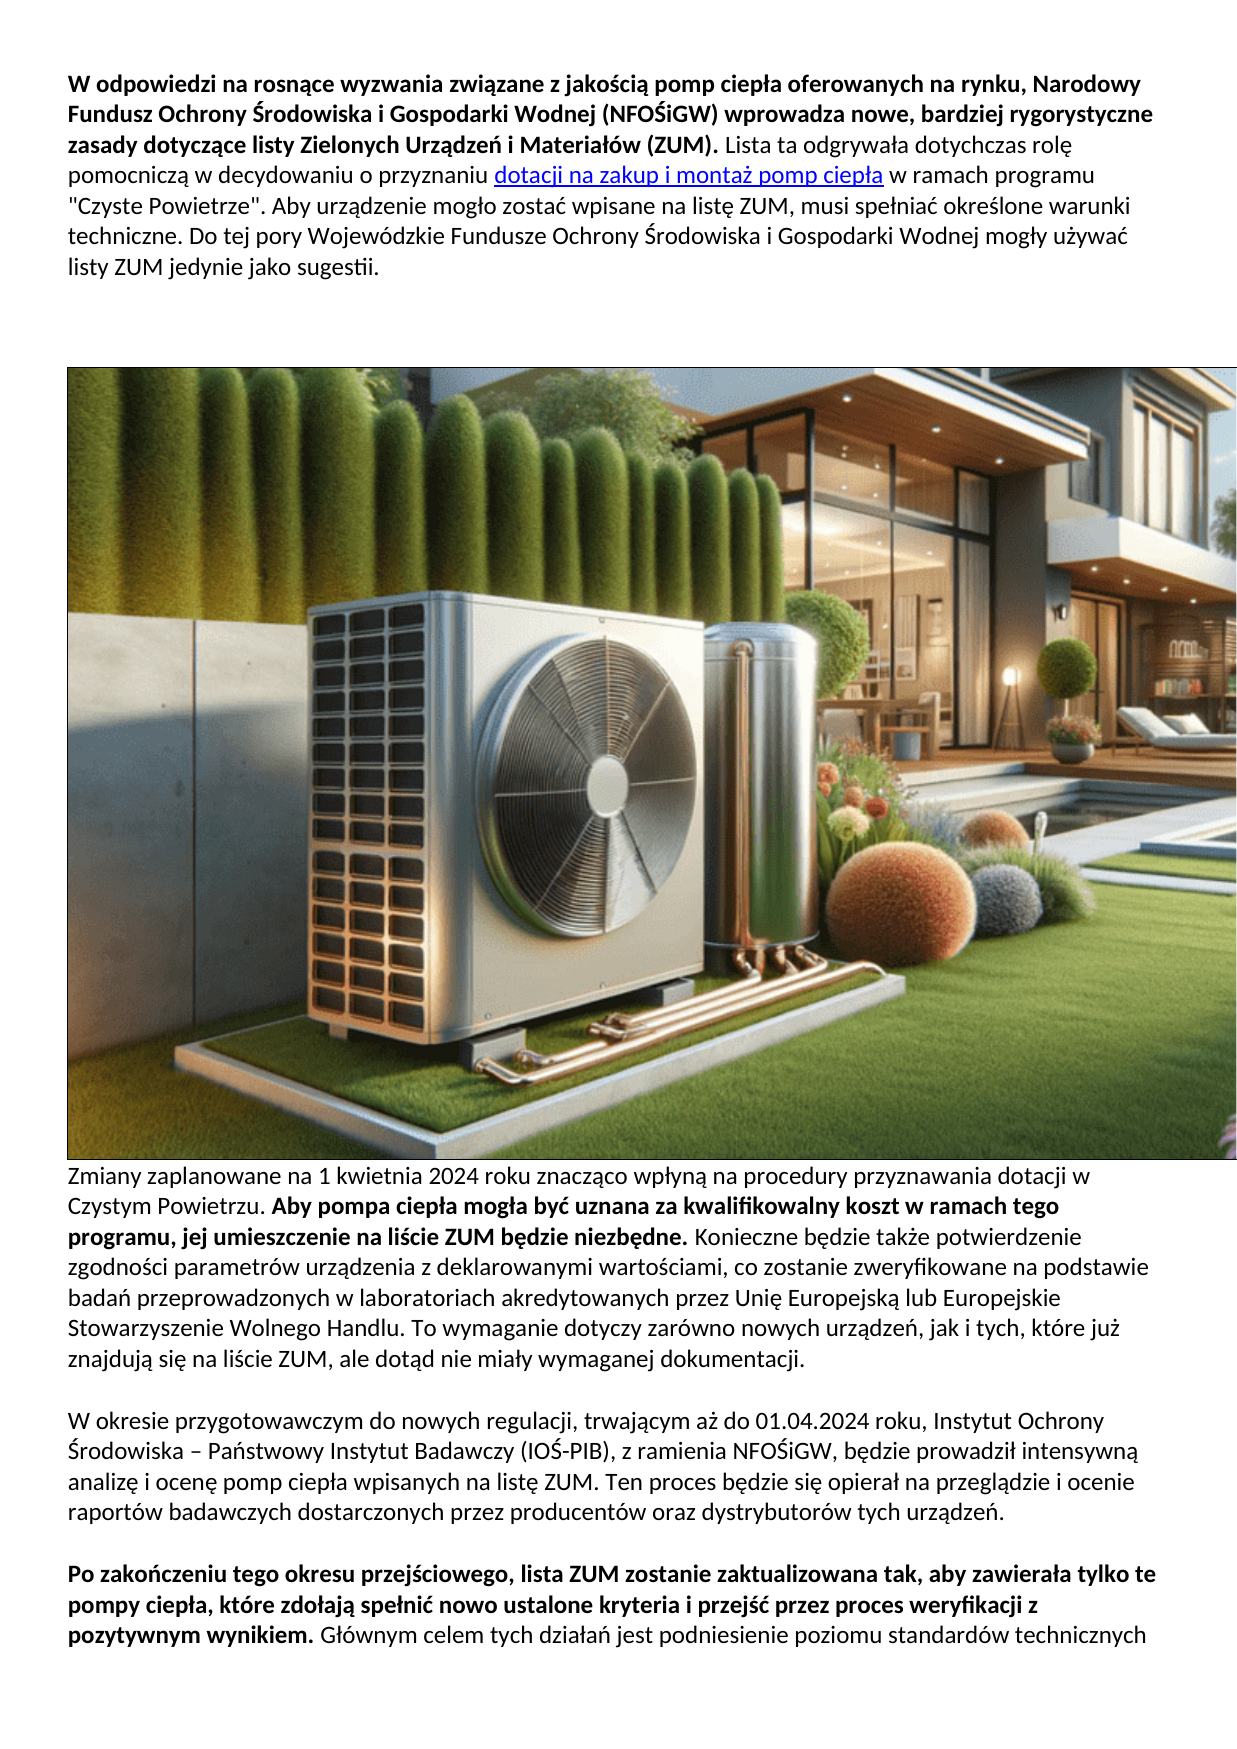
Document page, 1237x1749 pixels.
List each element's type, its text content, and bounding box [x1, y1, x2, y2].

text W okresie przygotowawczym do nowych regulacji, trwającym aż do 01.04.2024 roku, Instytut Ochrony Środowiska – Państwowy Instytut Badawczy (IOŚ-PIB), z ramienia NFOŚiGW, będzie prowadził intensywną analizę i ocenę pomp ciepła wpisanych na listę ZUM. Ten proces będzie się opierał na przeglądzie i ocenie raportów badawczych dostarczonych przez producentów oraz dystrybutorów tych urządzeń. [68, 1405, 1169, 1527]
picture [68, 368, 1237, 1159]
text W odpowiedzi na rosnące wyzwania związane z jakością pomp ciepła oferowanych na rynku, Narodowy Fundusz Ochrony Środowiska i Gospodarki Wodnej (NFOŚiGW) wprowadza nowe, bardziej rygorystyczne zasady dotyczące listy Zielonych Urządzeń i Materiałów (ZUM). Lista ta odgrywała dotychczas rolę pomocniczą w decydowaniu o przyznaniu dotacji na zakup i montaż pomp ciepła w ramach programu "Czyste Powietrze". Aby urządzenie mogło zostać wpisane na listę ZUM, musi spełniać określone warunki techniczne. Do tej pory Wojewódzkie Fundusze Ochrony Środowiska i Gospodarki Wodnej mogły używać listy ZUM jedynie jako sugestii. [68, 68, 1169, 281]
text Zmiany zaplanowane na 1 kwietnia 2024 roku znacząco wpłyną na procedury przyznawania dotacji w Czystym Powietrzu. Aby pompa ciepła mogła być uznana za kwalifikowalny koszt w ramach tego programu, jej umieszczenie na liście ZUM będzie niezbędne. Konieczne będzie także potwierdzenie zgodności parametrów urządzenia z deklarowanymi wartościami, co zostanie zweryfikowane na podstawie badań przeprowadzonych w laboratoriach akredytowanych przez Unię Europejską lub Europejskie Stowarzyszenie Wolnego Handlu. To wymaganie dotyczy zarówno nowych urządzeń, jak i tych, które już znajdują się na liście ZUM, ale dotąd nie miały wymaganej dokumentacji. [68, 1160, 1169, 1374]
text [68, 1558, 1169, 1650]
